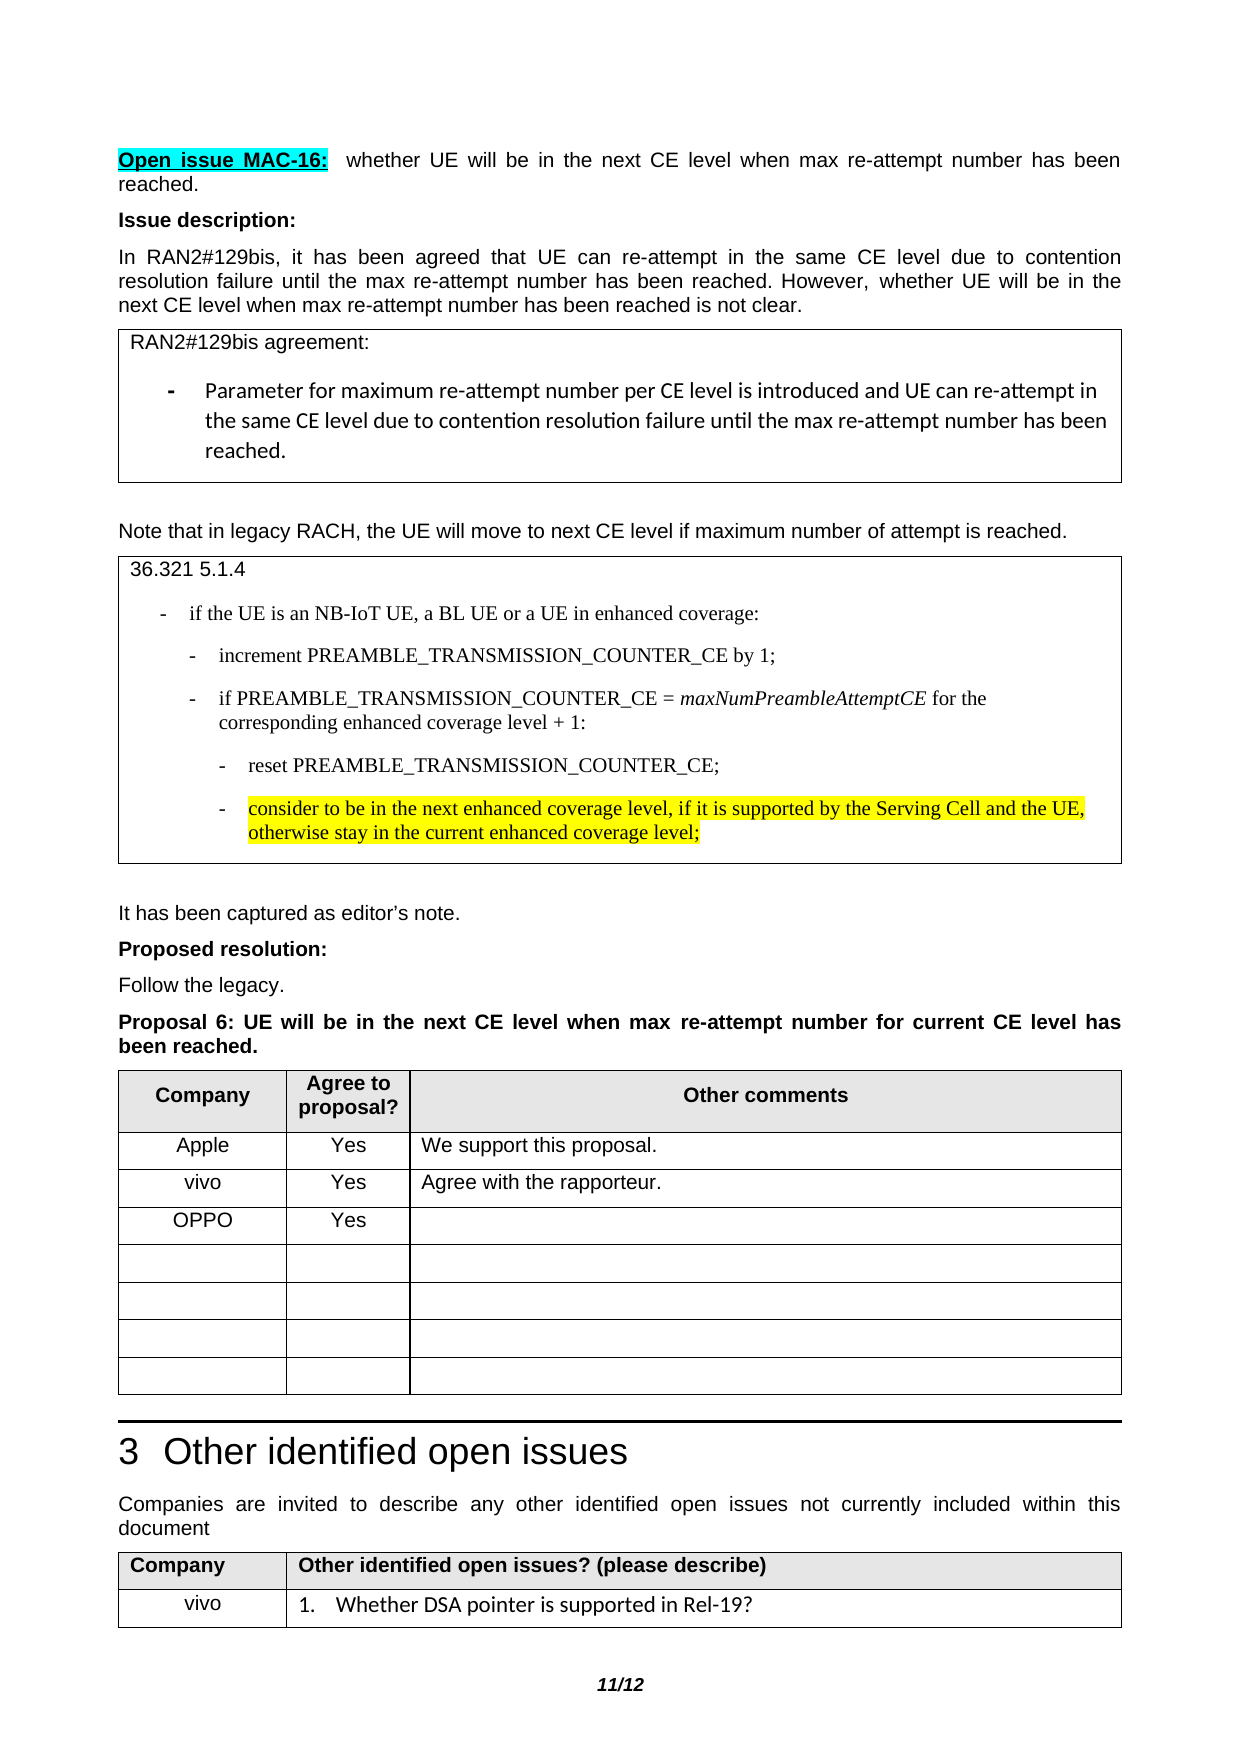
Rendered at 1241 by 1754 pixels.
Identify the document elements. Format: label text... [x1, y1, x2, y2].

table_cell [287, 1590, 1121, 1627]
table_cell [287, 1245, 409, 1282]
table_cell [287, 1283, 409, 1319]
table_cell [411, 1208, 1121, 1244]
text Open issue MAC-16: whether UE will be in the next CE level when max re-attempt number has been reached. [118, 148, 1122, 196]
table_cell Yes [287, 1133, 409, 1169]
table_cell [411, 1283, 1121, 1319]
text In RAN2#129bis, it has been agreed that UE can re-attempt in the same CE level due to contention resolution failure until the max re-attempt number has been reached. However, whether UE will be in the next CE level when max re-attempt number has been reached is not clear. [118, 244, 1122, 316]
table_cell [411, 1245, 1121, 1282]
table_cell [411, 1320, 1121, 1357]
table_cell [287, 1358, 409, 1394]
table_cell Agree with the rapporteur. [411, 1170, 1121, 1207]
table_cell vivo [119, 1590, 286, 1627]
table_cell OPPO [119, 1208, 286, 1244]
table_cell [119, 1320, 286, 1357]
table_header Company [119, 1553, 286, 1589]
table_header Company [119, 1071, 286, 1132]
text Proposal 6: UE will be in the next CE level when max re-attempt number for current CE level has been reached. [118, 1010, 1122, 1058]
table_cell [287, 1320, 409, 1357]
table_header Other identified open issues? (please describe) [287, 1553, 1121, 1589]
table_cell Yes [287, 1170, 409, 1207]
table_cell Apple [119, 1133, 286, 1169]
table_cell Yes [287, 1208, 409, 1244]
text Proposed resolution: [118, 937, 1122, 961]
text It has been captured as editor’s note. [118, 900, 1122, 924]
text Issue description: [118, 208, 1122, 232]
table_header Other comments [411, 1071, 1121, 1132]
table_cell [119, 1358, 286, 1394]
text Companies are invited to describe any other identified open issues not currently included within this document [118, 1491, 1122, 1539]
text Note that in legacy RACH, the UE will move to next CE level if maximum number of attempt is reached. [118, 519, 1122, 543]
table_cell [411, 1358, 1121, 1394]
table_cell We support this proposal. [411, 1133, 1121, 1169]
text Follow the legacy. [118, 973, 1122, 997]
table_cell vivo [119, 1170, 286, 1207]
table_header Agree to proposal? [287, 1071, 409, 1132]
table_cell [119, 1283, 286, 1319]
table_cell [119, 1245, 286, 1282]
subtitle Other identified open issues [118, 1423, 1122, 1473]
table_header RAN2#129bis agreement: Parameter for maximum re-attempt number per CE level is introduced and UE can re-attempt in the same CE level due to contention resolution failure until the max re-attempt number has been reached. [119, 330, 1121, 482]
table_header 36.321 5.1.4 - if the UE is an NB-IoT UE, a BL UE or a UE in enhanced coverage: - increment PREAMBLE_TRANSMISSION_COUNTER_CE by 1; - if PREAMBLE_TRANSMISSION_COUNTER_CE = maxNumPreambleAttemptCE for the corresponding enhanced coverage level + 1: - reset PREAMBLE_TRANSMISSION_COUNTER_CE; - consider to be in the next enhanced coverage level, if it is supported by the Serving Cell and the UE, otherwise stay in the current enhanced coverage level; [119, 557, 1121, 863]
